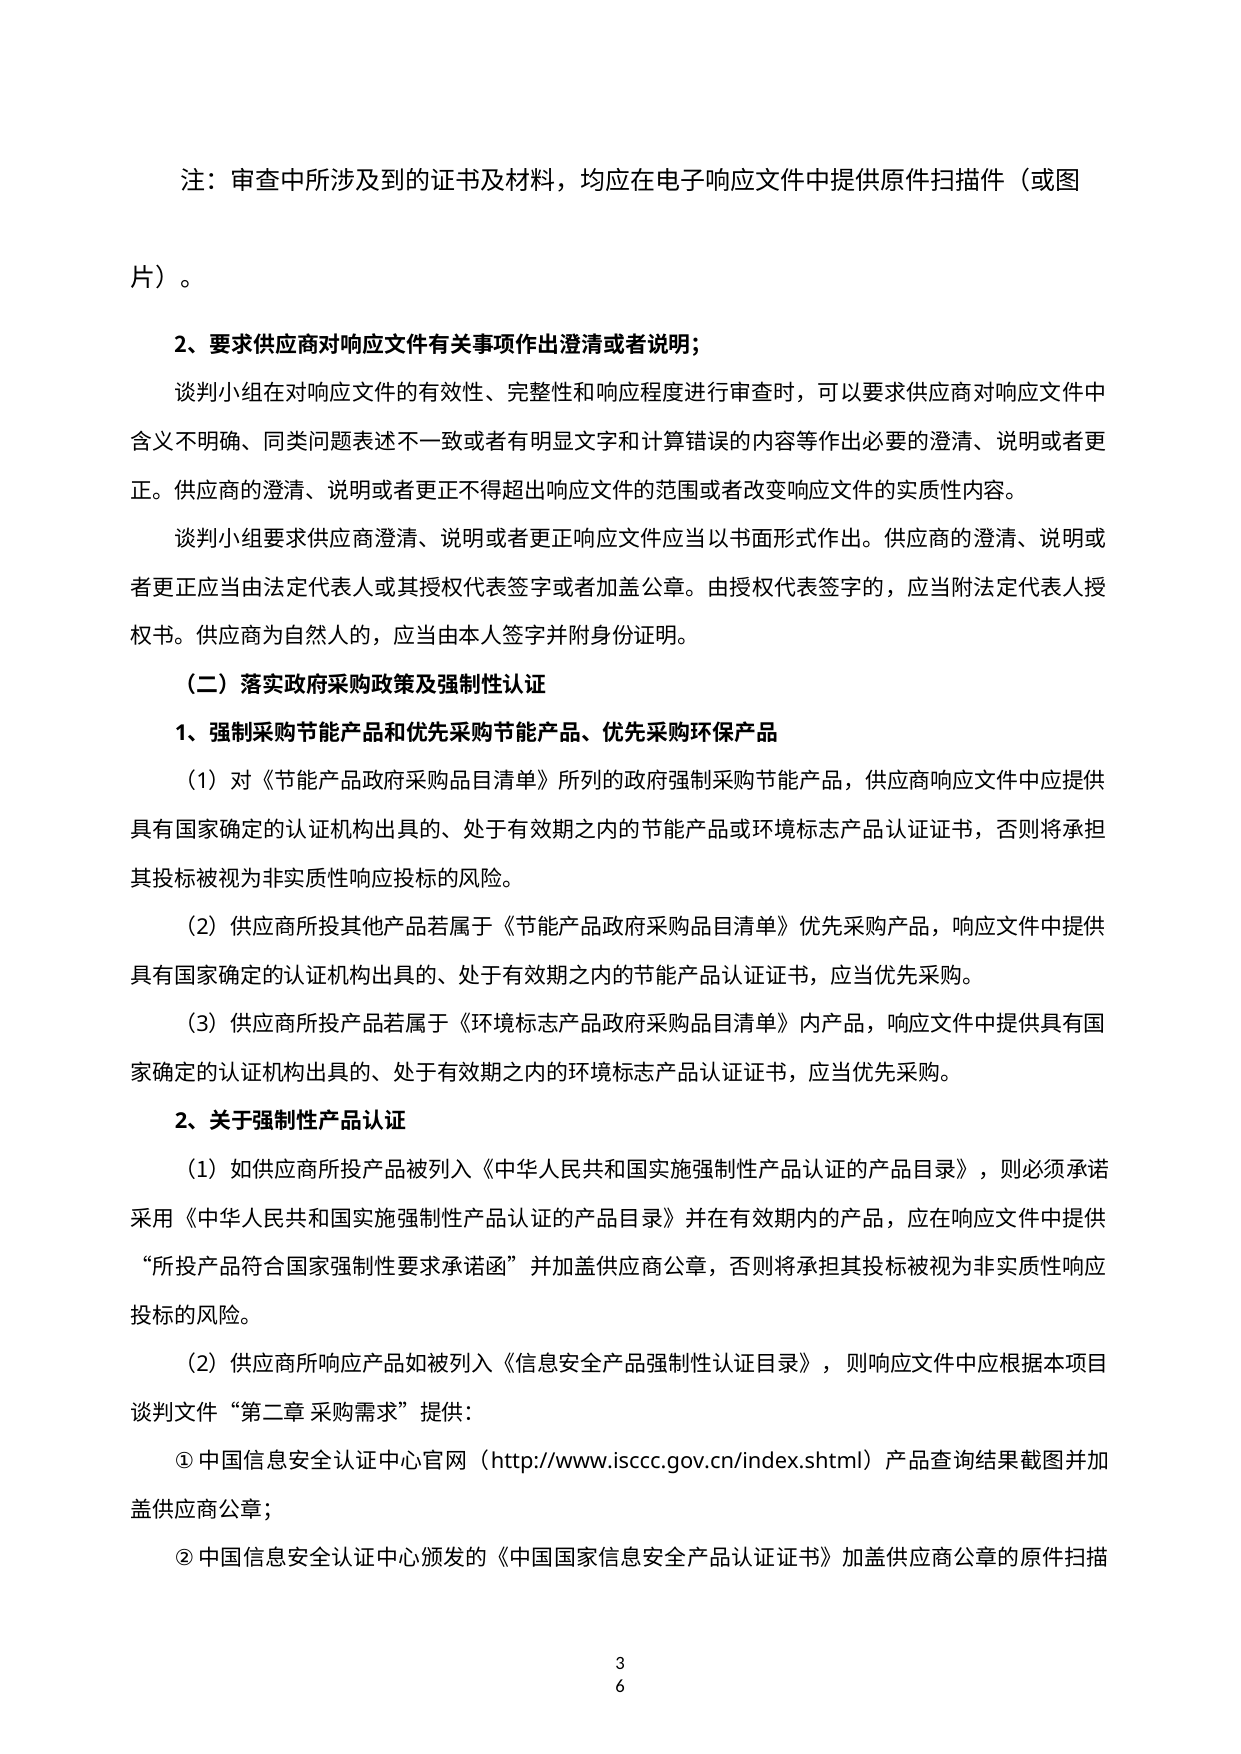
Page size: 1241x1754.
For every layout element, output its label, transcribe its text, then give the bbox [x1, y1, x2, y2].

text 谈判小组要求供应商澄清、说明或者更正响应文件应当以书面形式作出。供应商的澄清、说明或者更正应当由法定代表人或其授权代表签字或者加盖公章。由授权代表签字的，应当附法定代表人授权书。供应商为自然人的，应当由本人签字并附身份证明。 [131, 601, 1110, 651]
text 2、关于强制性产品认证 [131, 1103, 1110, 1136]
text （3）供应商所投产品若属于《环境标志产品政府采购品目清单》内产品，响应文件中提供具有国家确定的认证机构出具的、处于有效期之内的环境标志产品认证证书，应当优先采购。 [131, 1006, 1110, 1087]
text 谈判小组在对响应文件的有效性、完整性和响应程度进行审查时，可以要求供应商对响应文件中含义不明确、同类问题表述不一致或者有明显文字和计算错误的内容等作出必要的澄清、说明或者更正。供应商的澄清、说明或者更正不得超出响应文件的范围或者改变响应文件的实质性内容。 [131, 456, 1110, 505]
text （1）对《节能产品政府采购品目清单》所列的政府强制采购节能产品，供应商响应文件中应提供具有国家确定的认证机构出具的、处于有效期之内的节能产品或环境标志产品认证证书，否则将承担其投标被视为非实质性响应投标的风险。 [131, 763, 1110, 893]
text 谈判小组要求供应商澄清、说明或者更正响应文件应当以书面形式作出。供应商的澄清、说明或者更正应当由法定代表人或其授权代表签字或者加盖公章。由授权代表签字的，应当附法定代表人授权书。供应商为自然人的，应当由本人签字并附身份证明。 [131, 521, 1110, 570]
list （1）如供应商所投产品被列入《中华人民共和国实施强制性产品认证的产品目录》，则必须承诺采用《中华人民共和国实施强制性产品认证的产品目录》并在有效期内的产品，应在响应文件中提供“所投产品符合国家强制性要求承诺函”并加盖供应商公章，否则将承担其投标被视为非实质性响应投标的风险。 [131, 1151, 1110, 1330]
text （2）供应商所响应产品如被列入《信息安全产品强制性认证目录》，则响应文件中应根据本项目谈判文件“第二章 采购需求”提供： [131, 1346, 1110, 1427]
text 1、强制采购节能产品和优先采购节能产品、优先采购环保产品 [131, 715, 1110, 747]
text 谈判小组在对响应文件的有效性、完整性和响应程度进行审查时，可以要求供应商对响应文件中含义不明确、同类问题表述不一致或者有明显文字和计算错误的内容等作出必要的澄清、说明或者更正。供应商的澄清、说明或者更正不得超出响应文件的范围或者改变响应文件的实质性内容。 [131, 375, 1110, 424]
text ①中国信息安全认证中心官网（http://www.isccc.gov.cn/index.shtml）产品查询结果截图并加盖供应商公章； [131, 1443, 1110, 1524]
text 注：审查中所涉及到的证书及材料，均应在电子响应文件中提供原件扫描件（或图片）。 [131, 146, 1110, 308]
text （二）落实政府采购政策及强制性认证 [131, 666, 1110, 699]
text 2、要求供应商对响应文件有关事项作出澄清或者说明； [131, 326, 1110, 359]
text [131, 1540, 1110, 1573]
text （2）供应商所投其他产品若属于《节能产品政府采购品目清单》优先采购产品，响应文件中提供具有国家确定的认证机构出具的、处于有效期之内的节能产品认证证书，应当优先采购。 [131, 909, 1110, 990]
